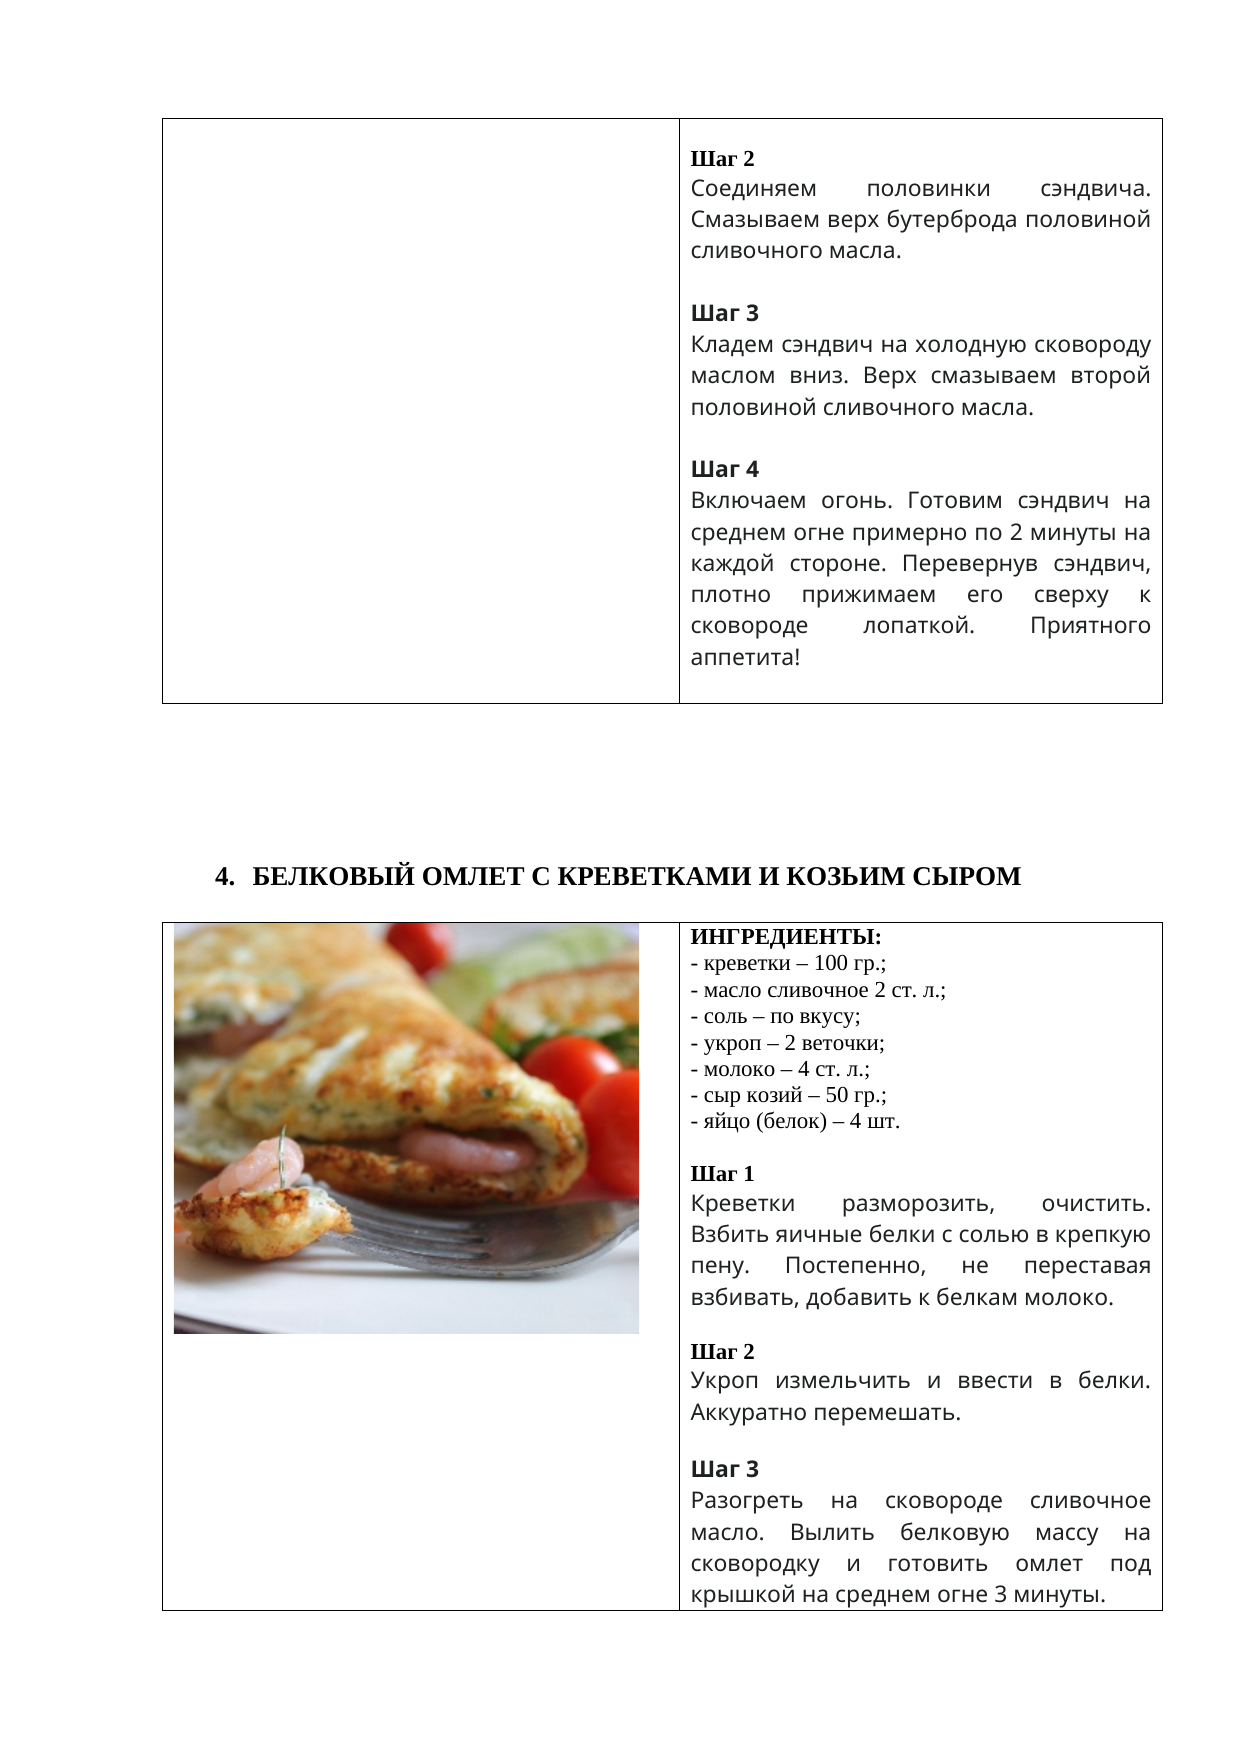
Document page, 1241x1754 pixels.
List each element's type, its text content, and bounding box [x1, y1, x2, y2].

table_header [680, 923, 1162, 1609]
list БЕЛКОВЫЙ ОМЛЕТ С КРЕВЕТКАМИ И КОЗЬИМ СЫРОМ [215, 860, 1152, 891]
table_header [163, 119, 679, 703]
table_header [680, 119, 1162, 703]
picture [173, 923, 640, 1334]
table_header [163, 923, 679, 1609]
